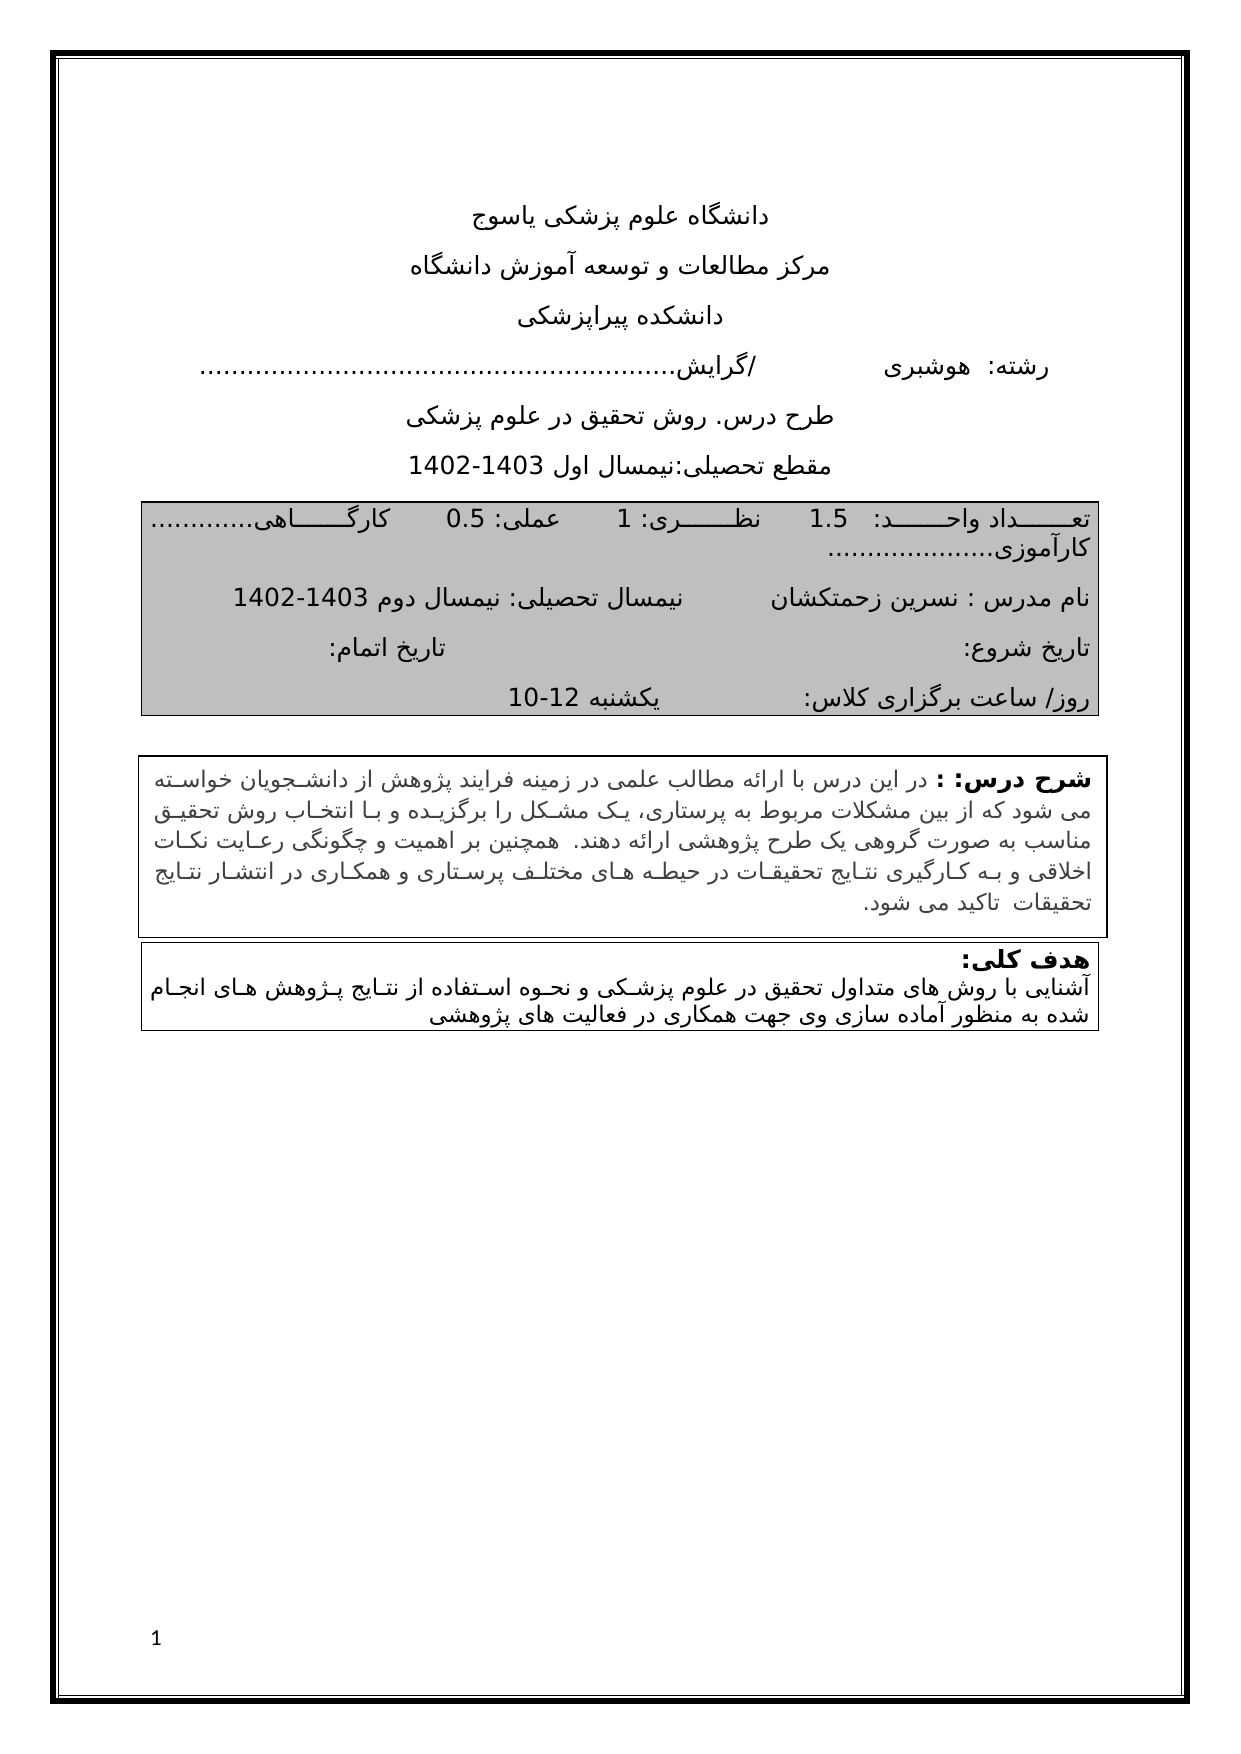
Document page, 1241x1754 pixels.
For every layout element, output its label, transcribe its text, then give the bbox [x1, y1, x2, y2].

text هدف کلی: [142, 943, 1098, 971]
text نام مدرس : نسرین زحمتکشان نیمسال تحصیلی: نیمسال دوم 1403-1402 [142, 581, 1098, 613]
text تاریخ شروع: تاریخ اتمام: [142, 631, 1098, 663]
text تعداد واحد: 1.5 نظری: 1 عملی: 0.5 کارگاهی............. کارآموزی..................... [142, 503, 1098, 563]
text آشنایی با روش های متداول تحقیق در علوم پزشکی و نحوه استفاده از نتایج پژوهش های انجام شده به منظور آماده سازی وی جهت همکاری در فعالیت های پژوهشی [142, 971, 1098, 1030]
text دانشکده پیراپزشکی [150, 301, 1090, 331]
text مقطع تحصیلی:نیمسال اول 1403-1402 [150, 451, 1090, 481]
text روز/ ساعت برگزاری کلاس: یکشنبه 12-10 [142, 681, 1098, 715]
text مرکز مطالعات و توسعه آموزش دانشگاه [150, 251, 1090, 281]
text رشته: هوشبری /گرایش............................................................ [150, 351, 1090, 381]
text دانشگاه علوم پزشکی یاسوج [150, 201, 1090, 231]
text طرح درس. روش تحقیق در علوم پزشکی [150, 401, 1090, 431]
